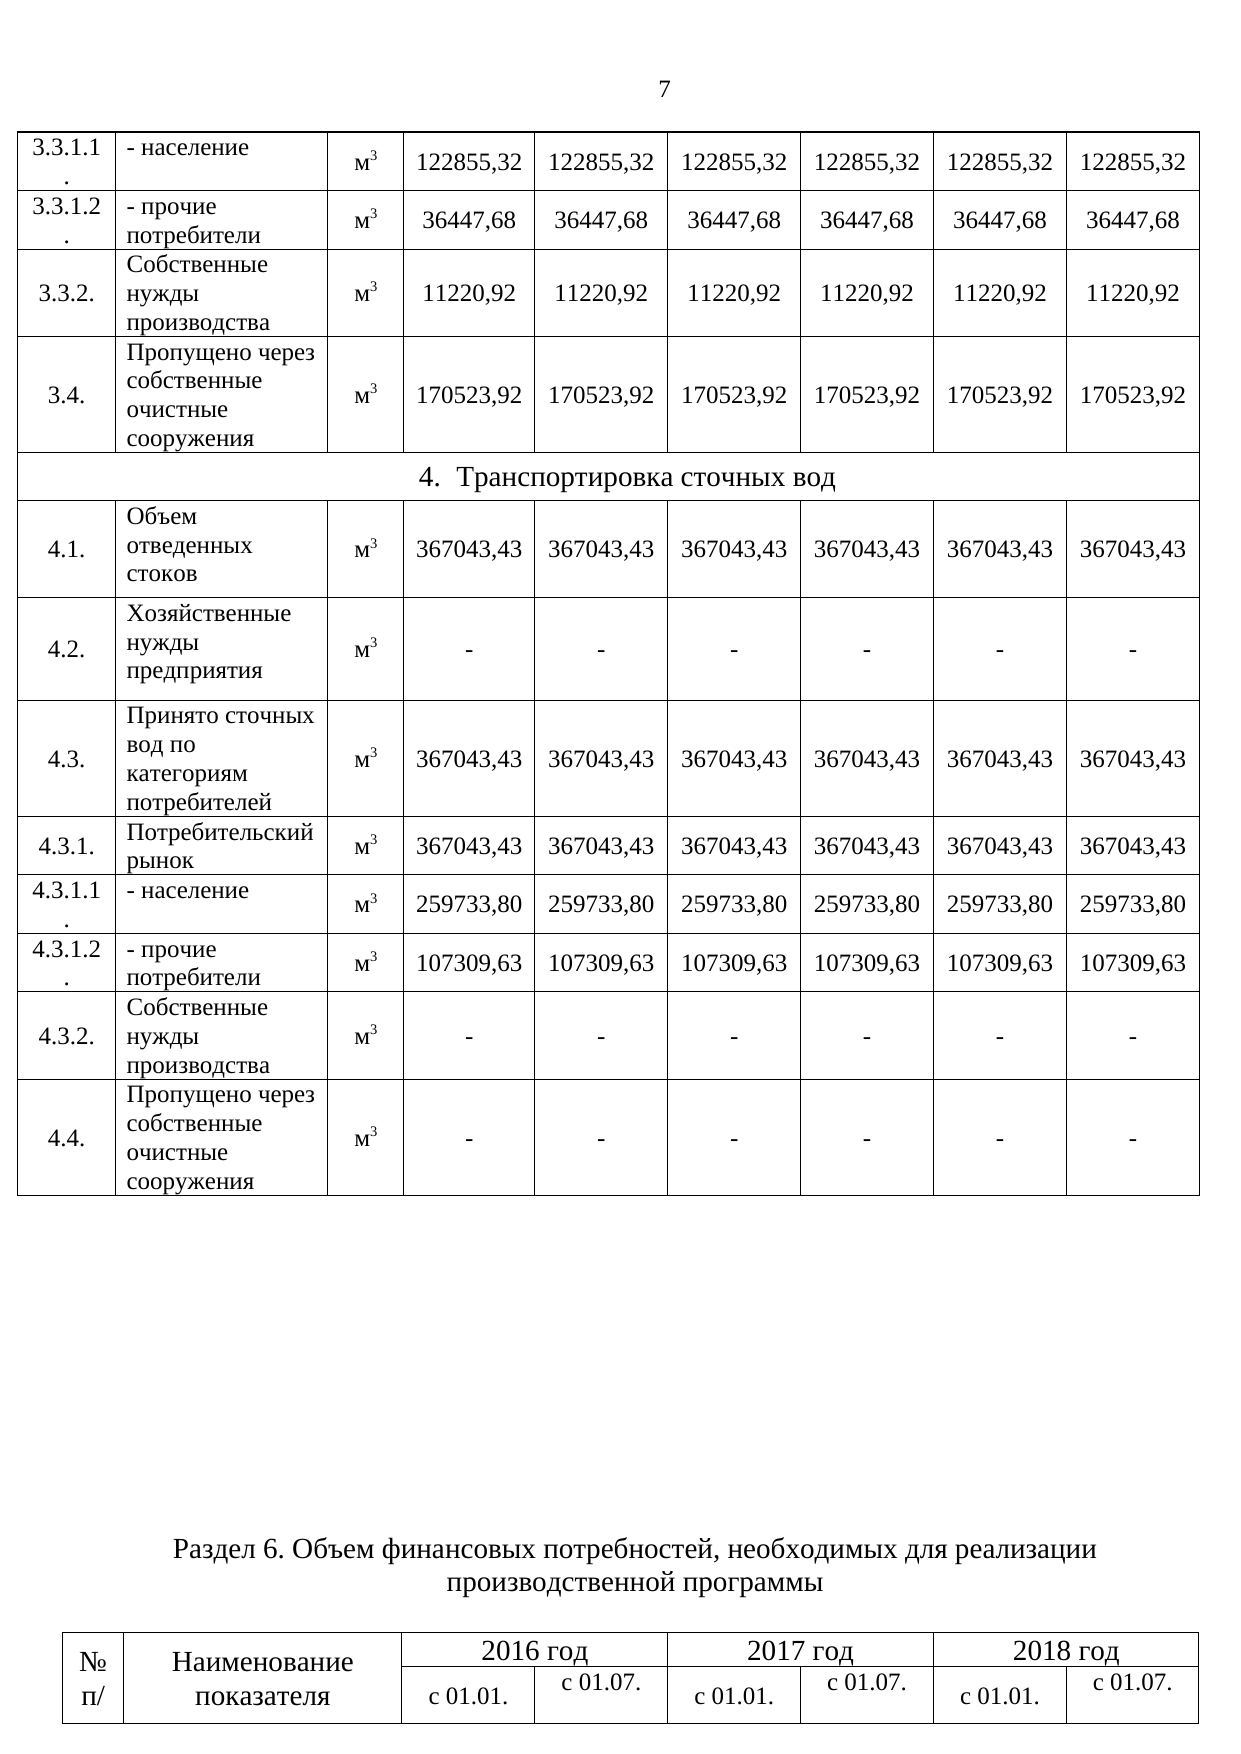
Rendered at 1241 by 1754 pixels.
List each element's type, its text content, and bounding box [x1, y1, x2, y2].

table_cell м3 [328, 501, 403, 597]
table_cell - [1067, 992, 1199, 1078]
table_cell Хозяйственные нужды предприятия [116, 598, 327, 699]
table_cell 367043,43 [404, 701, 534, 816]
table_cell 367043,43 [1067, 701, 1199, 816]
table_cell с 01.07. по 31.12. [801, 1667, 933, 1723]
table_cell - [1067, 1080, 1199, 1194]
table_cell 36447,68 [1067, 191, 1199, 248]
table_cell 367043,43 [668, 701, 800, 816]
table_cell - население [116, 875, 327, 933]
table_cell Принято сточных вод по категориям потребителей [116, 701, 327, 816]
table_cell Объем отведенных стоков [116, 501, 327, 597]
table_cell с 01.07. по 31.12. [1067, 1667, 1198, 1723]
table_cell 367043,43 [801, 817, 933, 874]
table_cell 122855,32 [668, 133, 800, 190]
table_cell - [1067, 598, 1199, 699]
table_header № п/п [63, 1633, 123, 1723]
table_cell - [404, 598, 534, 699]
table_cell - [801, 992, 933, 1078]
table_cell 367043,43 [934, 501, 1066, 597]
table_cell 367043,43 [1067, 501, 1199, 597]
table_cell 11220,92 [1067, 250, 1199, 336]
table_cell 170523,92 [535, 337, 667, 452]
table_cell - [668, 1080, 800, 1194]
table_cell 36447,68 [934, 191, 1066, 248]
table_cell - [404, 1080, 534, 1194]
table_cell 11220,92 [668, 250, 800, 336]
table_cell 4.1. [18, 501, 115, 597]
table_cell - [934, 598, 1066, 699]
table_cell 3.3.1.2. [18, 191, 115, 248]
table_cell 367043,43 [934, 701, 1066, 816]
table_cell 36447,68 [801, 191, 933, 248]
table_cell м3 [328, 1080, 403, 1194]
table_cell - [934, 1080, 1066, 1194]
table_cell 11220,92 [404, 250, 534, 336]
table_cell 122855,32 [801, 133, 933, 190]
table_cell 259733,80 [1067, 875, 1199, 933]
table_cell 367043,43 [1067, 817, 1199, 874]
table_cell 170523,92 [1067, 337, 1199, 452]
table_cell - [535, 598, 667, 699]
table_cell 4.2. [18, 598, 115, 699]
table_cell 122855,32 [404, 133, 534, 190]
table_cell - [535, 1080, 667, 1194]
table_cell - [934, 992, 1066, 1078]
table_cell - [801, 1080, 933, 1194]
table_cell - прочие потребители [116, 934, 327, 991]
table_cell 170523,92 [404, 337, 534, 452]
table_cell 170523,92 [668, 337, 800, 452]
table_cell 107309,63 [404, 934, 534, 991]
table_cell 36447,68 [668, 191, 800, 248]
table_cell 4.3.1.2. [18, 934, 115, 991]
table_cell 259733,80 [535, 875, 667, 933]
table_cell м3 [328, 133, 403, 190]
table_header 2016 год [402, 1633, 667, 1666]
table_cell 259733,80 [934, 875, 1066, 933]
table_cell 122855,32 [1067, 133, 1199, 190]
table_cell м3 [328, 701, 403, 816]
table_cell 4.3. [18, 701, 115, 816]
table_cell Потребительский рынок [116, 817, 327, 874]
table_cell - [668, 598, 800, 699]
table_cell 36447,68 [535, 191, 667, 248]
table_cell 367043,43 [535, 501, 667, 597]
table_cell 367043,43 [668, 817, 800, 874]
table_cell м3 [328, 817, 403, 874]
table_header 2018 год [934, 1633, 1198, 1666]
table_header 2017 год [668, 1633, 933, 1666]
table_cell 3.3.2. [18, 250, 115, 336]
table_cell с 01.01. по 30.06. [402, 1667, 534, 1723]
table_cell 367043,43 [404, 501, 534, 597]
table_cell 367043,43 [404, 817, 534, 874]
table_cell с 01.01. по 30.06. [668, 1667, 800, 1723]
table_cell - население [116, 133, 327, 190]
table_cell 11220,92 [535, 250, 667, 336]
table_cell Собственные нужды производства [116, 992, 327, 1078]
table_cell 36447,68 [404, 191, 534, 248]
table_cell 122855,32 [934, 133, 1066, 190]
table_cell 4.3.1. [18, 817, 115, 874]
table_cell - [404, 992, 534, 1078]
table_cell с 01.07. по 31.12. [535, 1667, 667, 1723]
table_cell м3 [328, 875, 403, 933]
table_cell - [535, 992, 667, 1078]
table_cell - [668, 992, 800, 1078]
table_cell с 01.01. по 30.06. [934, 1667, 1066, 1723]
table_cell - прочие потребители [116, 191, 327, 248]
table_cell Пропущено через собственные очистные сооружения [116, 1080, 327, 1194]
table_cell Собственные нужды производства [116, 250, 327, 336]
table_cell 367043,43 [801, 701, 933, 816]
table_cell Транспортировка сточных вод [18, 453, 1199, 500]
table_cell 11220,92 [934, 250, 1066, 336]
table_cell м3 [328, 191, 403, 248]
table_cell 259733,80 [668, 875, 800, 933]
text Раздел 6. Объем финансовых потребностей, необходимых для реализации производственной программы [118, 1531, 1152, 1598]
table_cell 259733,80 [404, 875, 534, 933]
table_cell 4.3.1.1. [18, 875, 115, 933]
table_cell 107309,63 [1067, 934, 1199, 991]
table_cell 107309,63 [934, 934, 1066, 991]
table_cell 11220,92 [801, 250, 933, 336]
table_cell м3 [328, 992, 403, 1078]
table_cell 122855,32 [535, 133, 667, 190]
table_cell 367043,43 [535, 817, 667, 874]
table_cell 107309,63 [535, 934, 667, 991]
table_cell - [801, 598, 933, 699]
table_cell 367043,43 [668, 501, 800, 597]
table_cell 367043,43 [801, 501, 933, 597]
table_cell 3.4. [18, 337, 115, 452]
table_cell 259733,80 [801, 875, 933, 933]
table_cell м3 [328, 598, 403, 699]
table_cell 107309,63 [668, 934, 800, 991]
table_cell м3 [328, 250, 403, 336]
table_cell м3 [328, 337, 403, 452]
table_cell м3 [328, 934, 403, 991]
table_cell 107309,63 [801, 934, 933, 991]
table_cell 367043,43 [934, 817, 1066, 874]
table_cell Пропущено через собственные очистные сооружения [116, 337, 327, 452]
table_cell 367043,43 [535, 701, 667, 816]
table_cell 4.4. [18, 1080, 115, 1194]
table_cell 170523,92 [801, 337, 933, 452]
table_header Наименование показателя [124, 1633, 401, 1723]
table_cell 3.3.1.1. [18, 133, 115, 190]
table_cell 170523,92 [934, 337, 1066, 452]
table_cell 4.3.2. [18, 992, 115, 1078]
